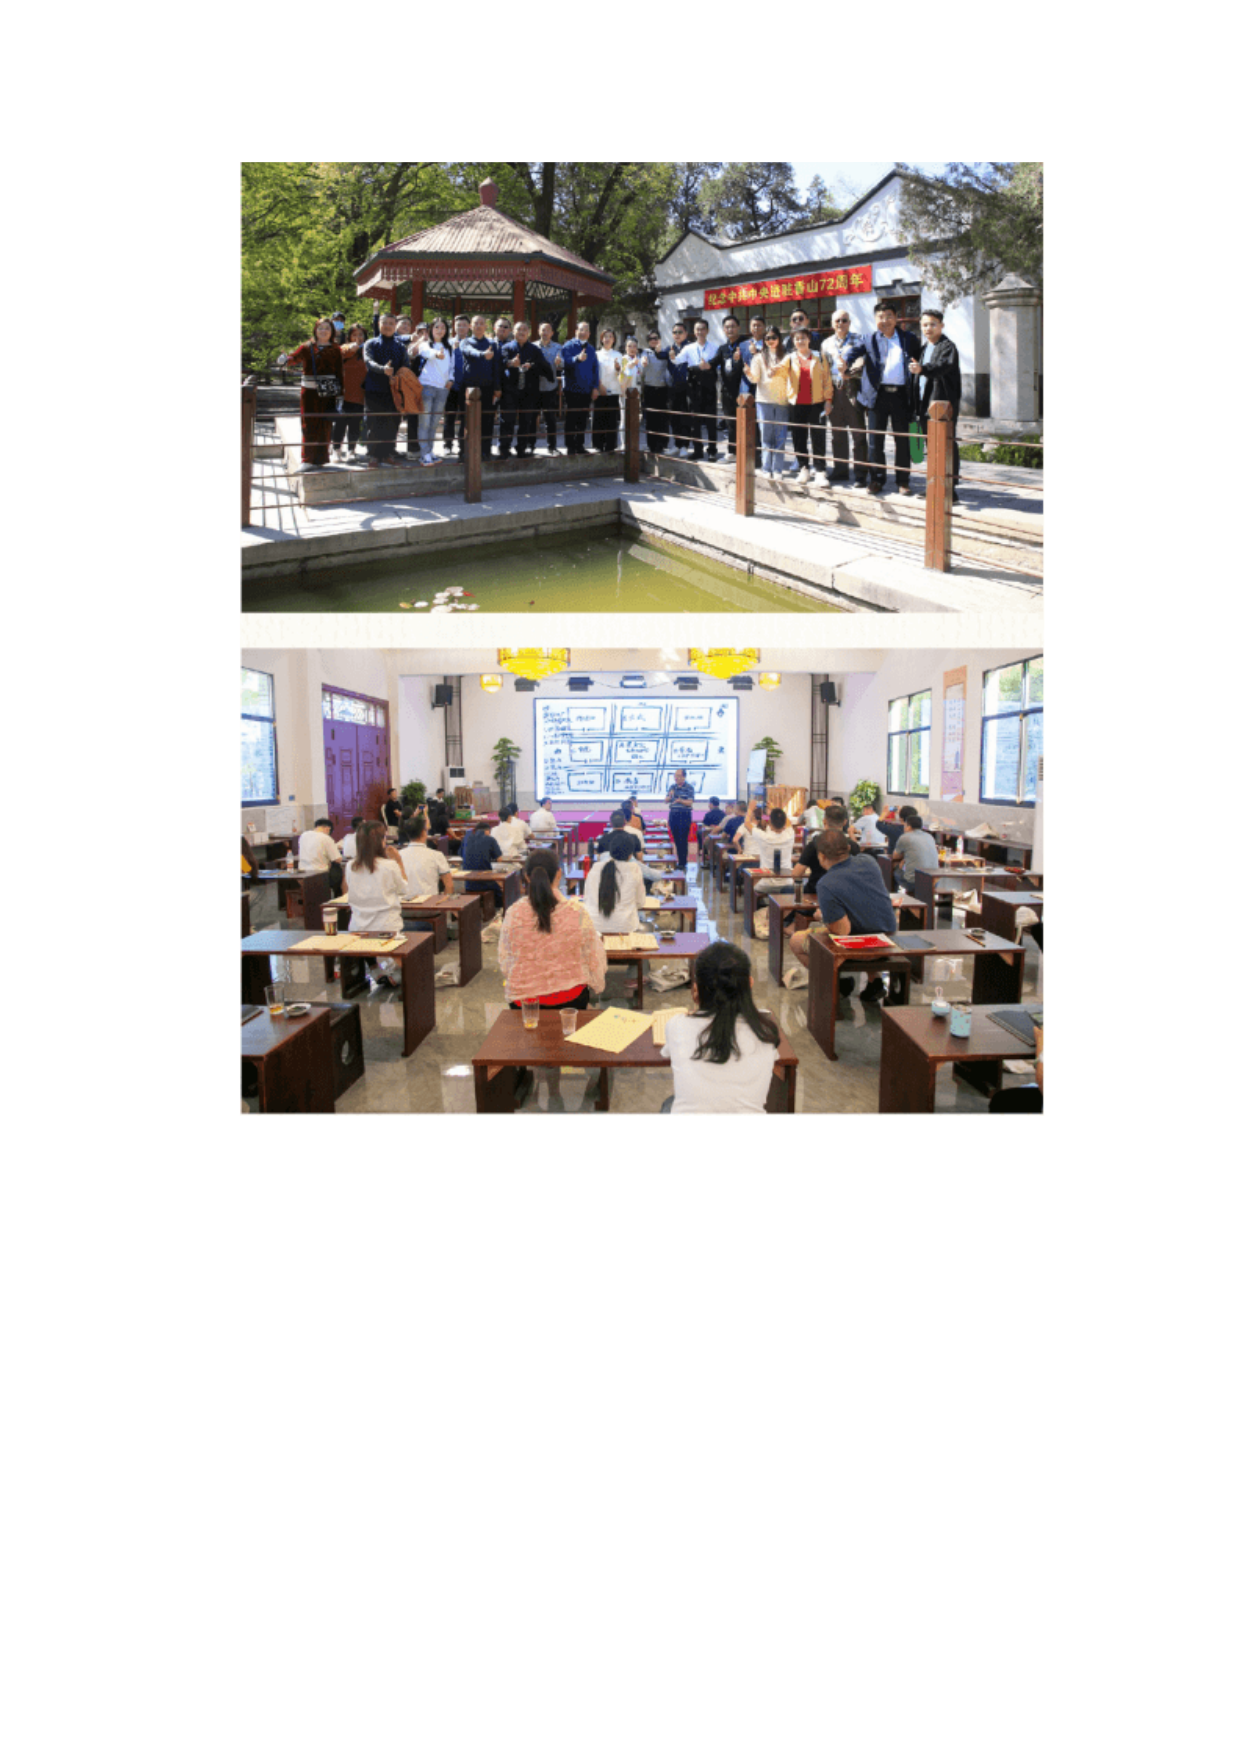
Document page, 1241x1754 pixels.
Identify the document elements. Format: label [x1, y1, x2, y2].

picture [239, 162, 1045, 1116]
